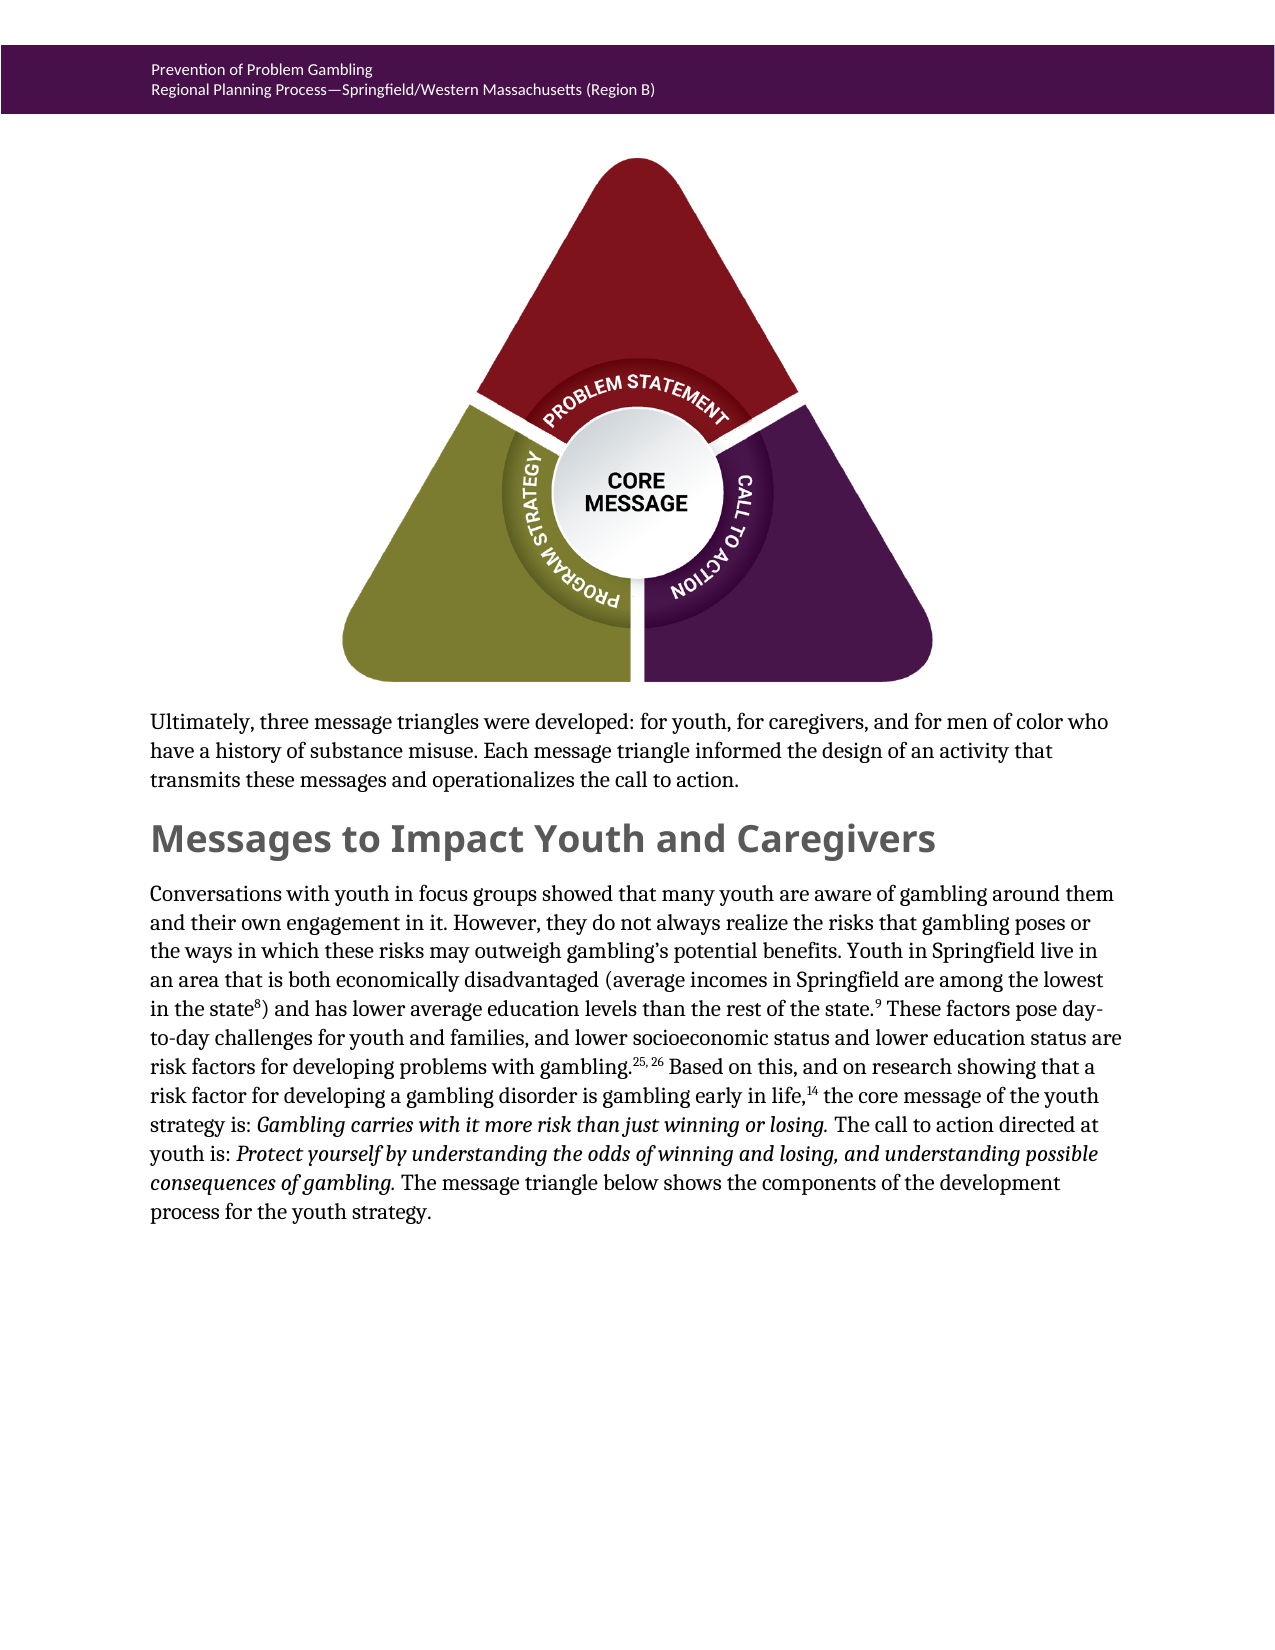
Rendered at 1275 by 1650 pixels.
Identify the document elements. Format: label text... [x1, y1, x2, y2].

text Ultimately, three message triangles were developed: for youth, for caregivers, and for men of color who have a history of substance misuse. Each message triangle informed the design of an activity that transmits these messages and operationalizes the call to action. [150, 709, 1125, 793]
picture [336, 150, 939, 690]
subtitle Messages to Impact Youth and Caregivers [150, 813, 1125, 864]
text Conversations with youth in focus groups showed that many youth are aware of gambling around them and their own engagement in it. However, they do not always realize the risks that gambling poses or the ways in which these risks may outweigh gambling’s potential benefits. Youth in Springfield live in an area that is both economically disadvantaged (average incomes in Springfield are among the lowest in the state8) and has lower average education levels than the rest of the state.9 These factors pose day-to-day challenges for youth and families, and lower socioeconomic status and lower education status are risk factors for developing problems with gambling.25, 26 Based on this, and on research showing that a risk factor for developing a gambling disorder is gambling early in life,14 the core message of the youth strategy is: Gambling carries with it more risk than just winning or losing. The call to action directed at youth is: Protect yourself by understanding the odds of winning and losing, and understanding possible consequences of gambling. The message triangle below shows the components of the development process for the youth strategy. [150, 880, 1125, 1225]
